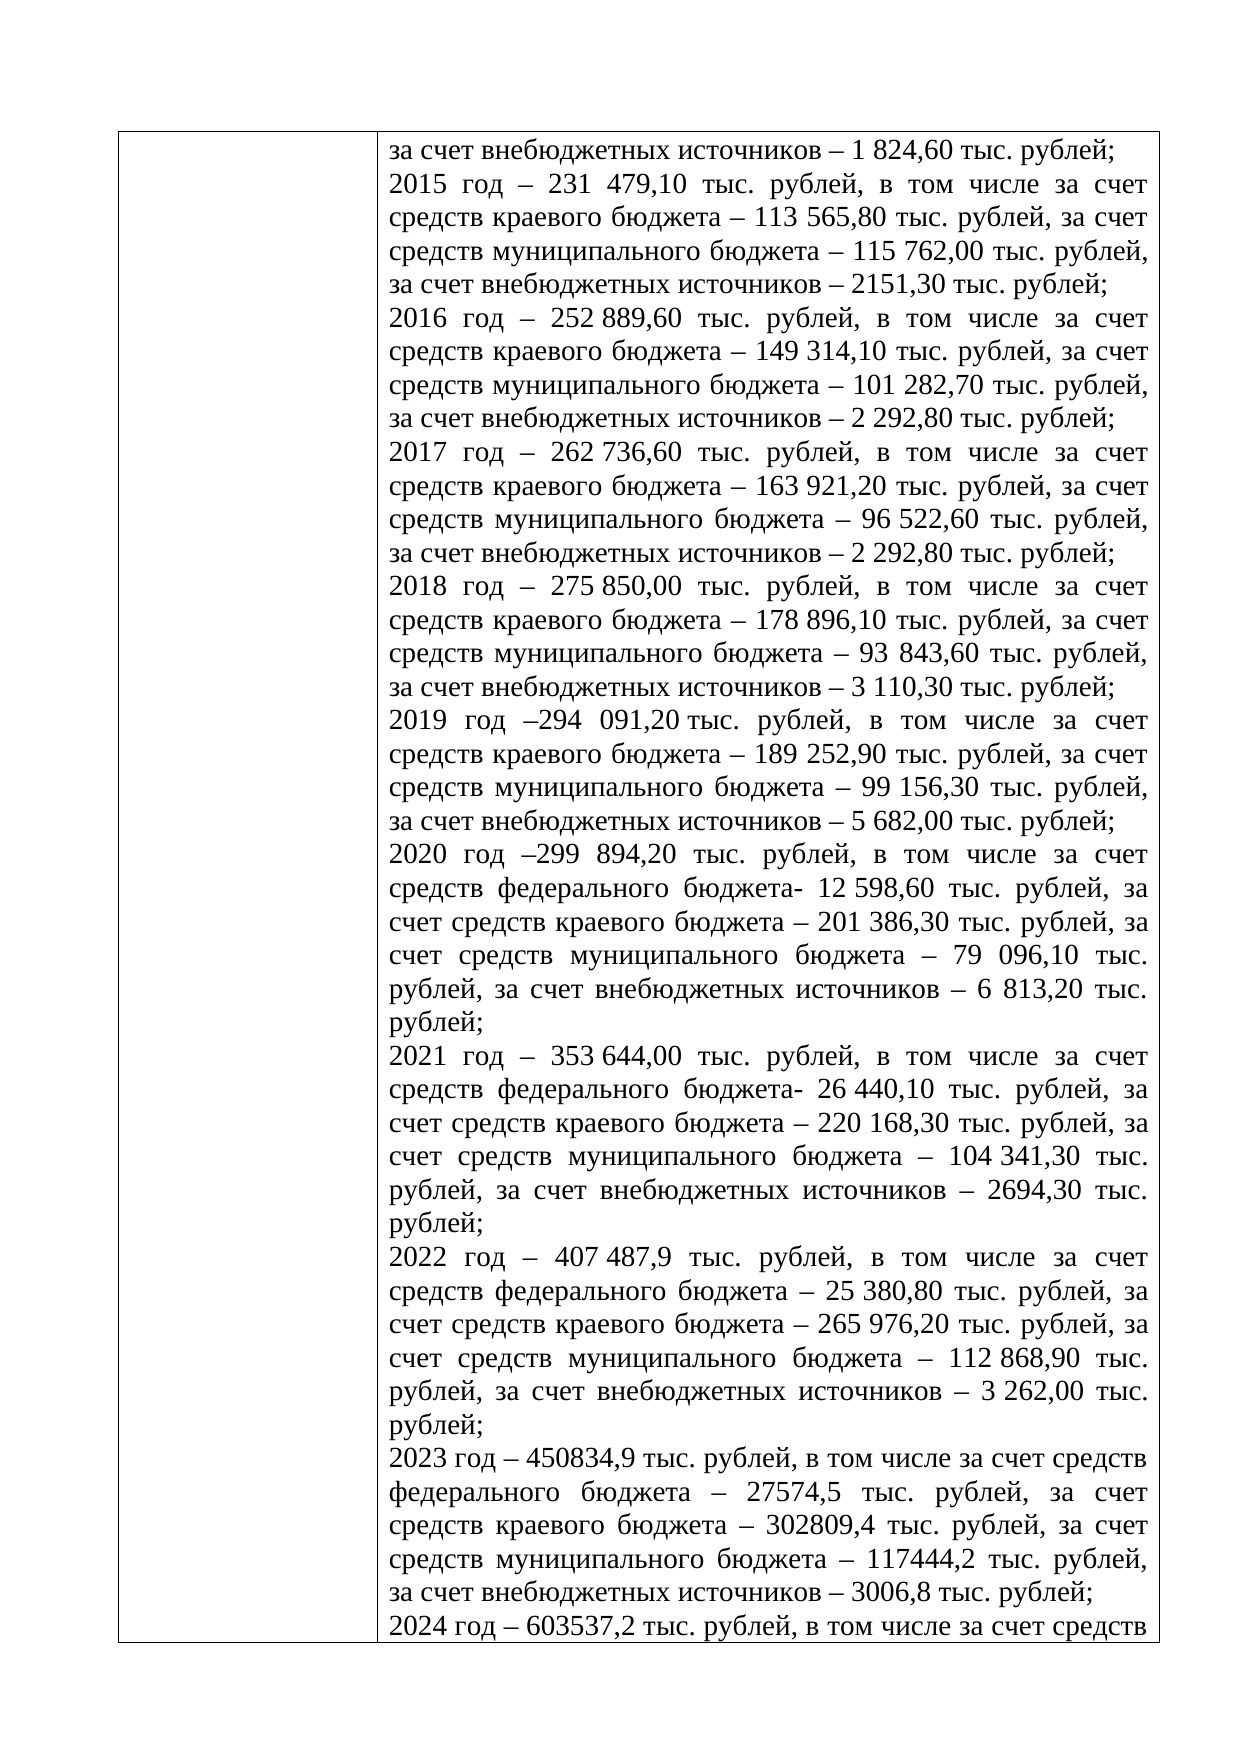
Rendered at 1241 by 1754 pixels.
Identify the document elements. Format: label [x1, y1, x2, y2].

table_cell [378, 132, 1159, 1642]
table_cell [119, 132, 377, 1642]
